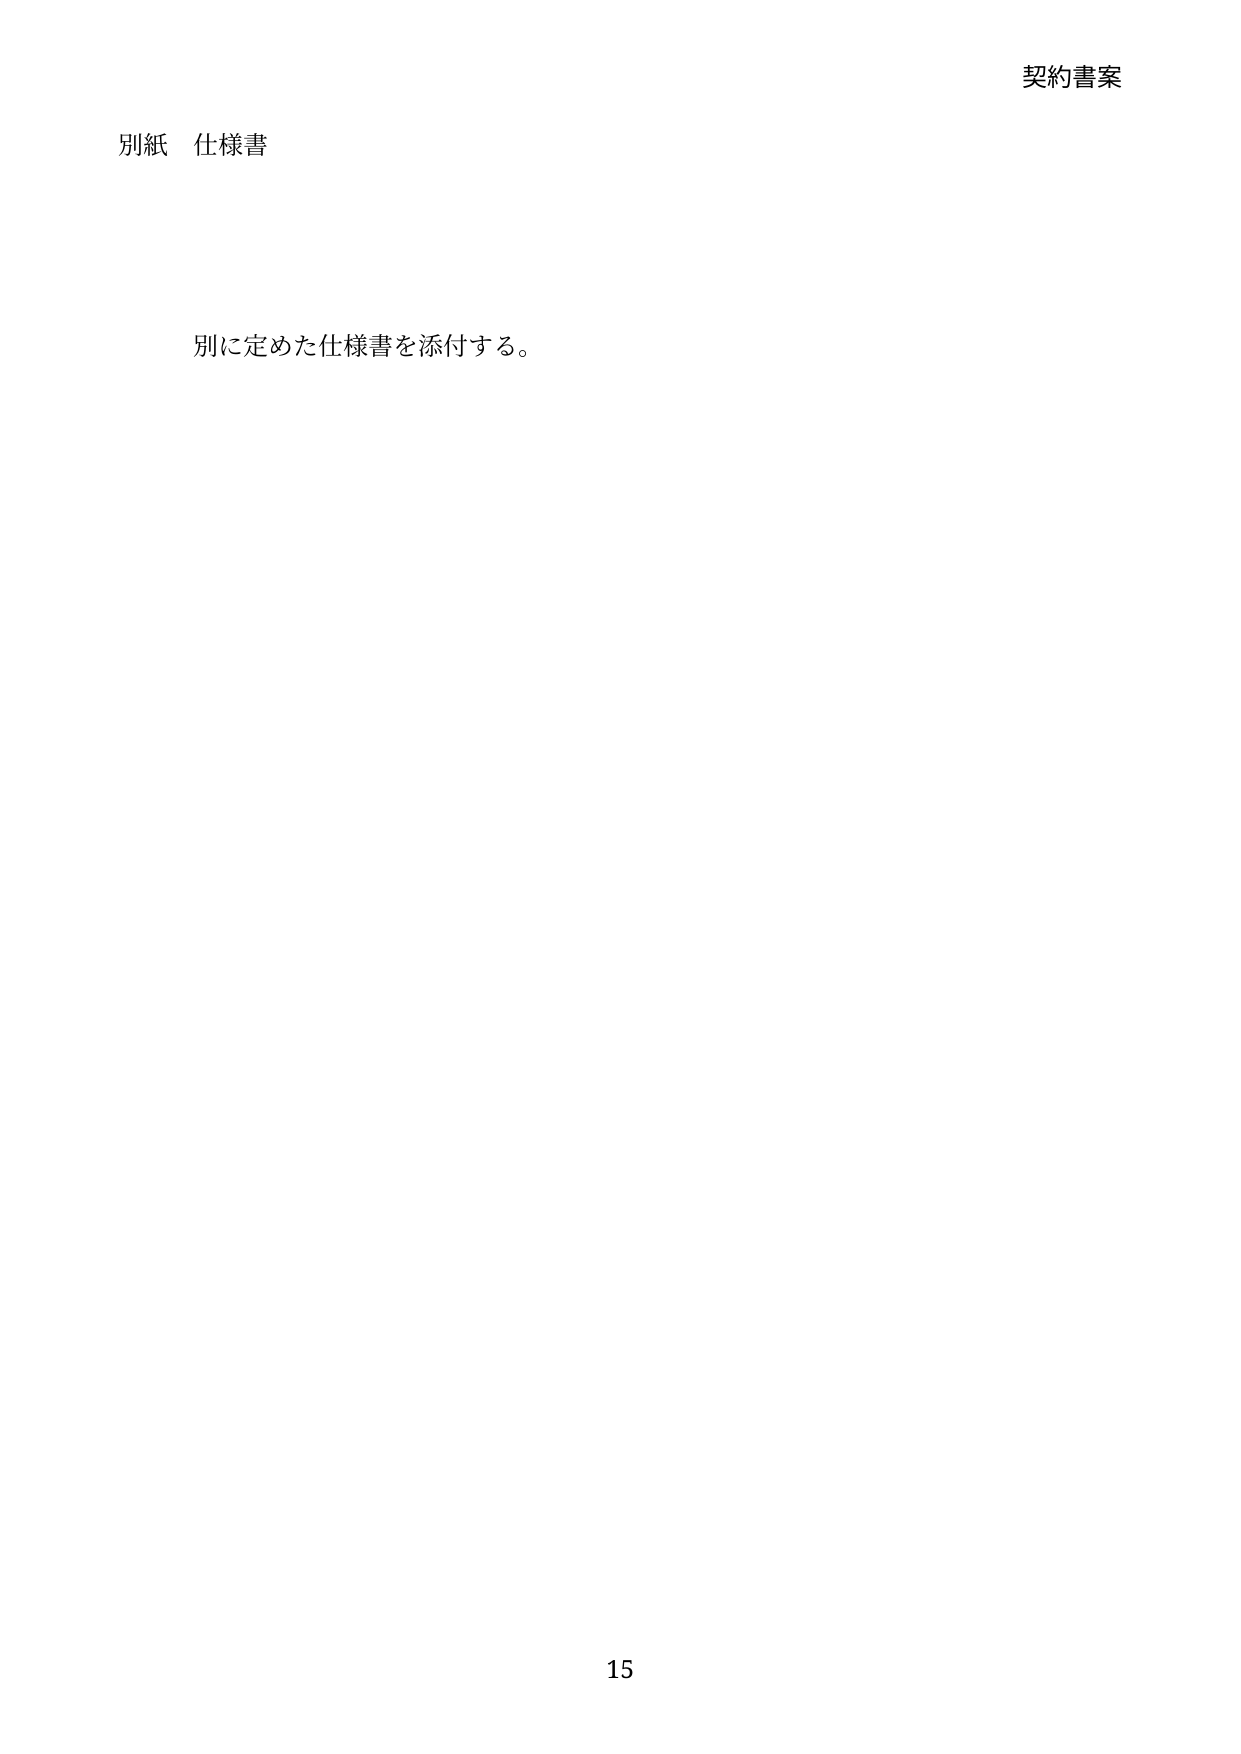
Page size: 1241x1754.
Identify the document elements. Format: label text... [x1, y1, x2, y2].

text 別に定めた仕様書を添付する。 [118, 328, 1122, 361]
text 別紙 仕様書 [118, 127, 1122, 160]
